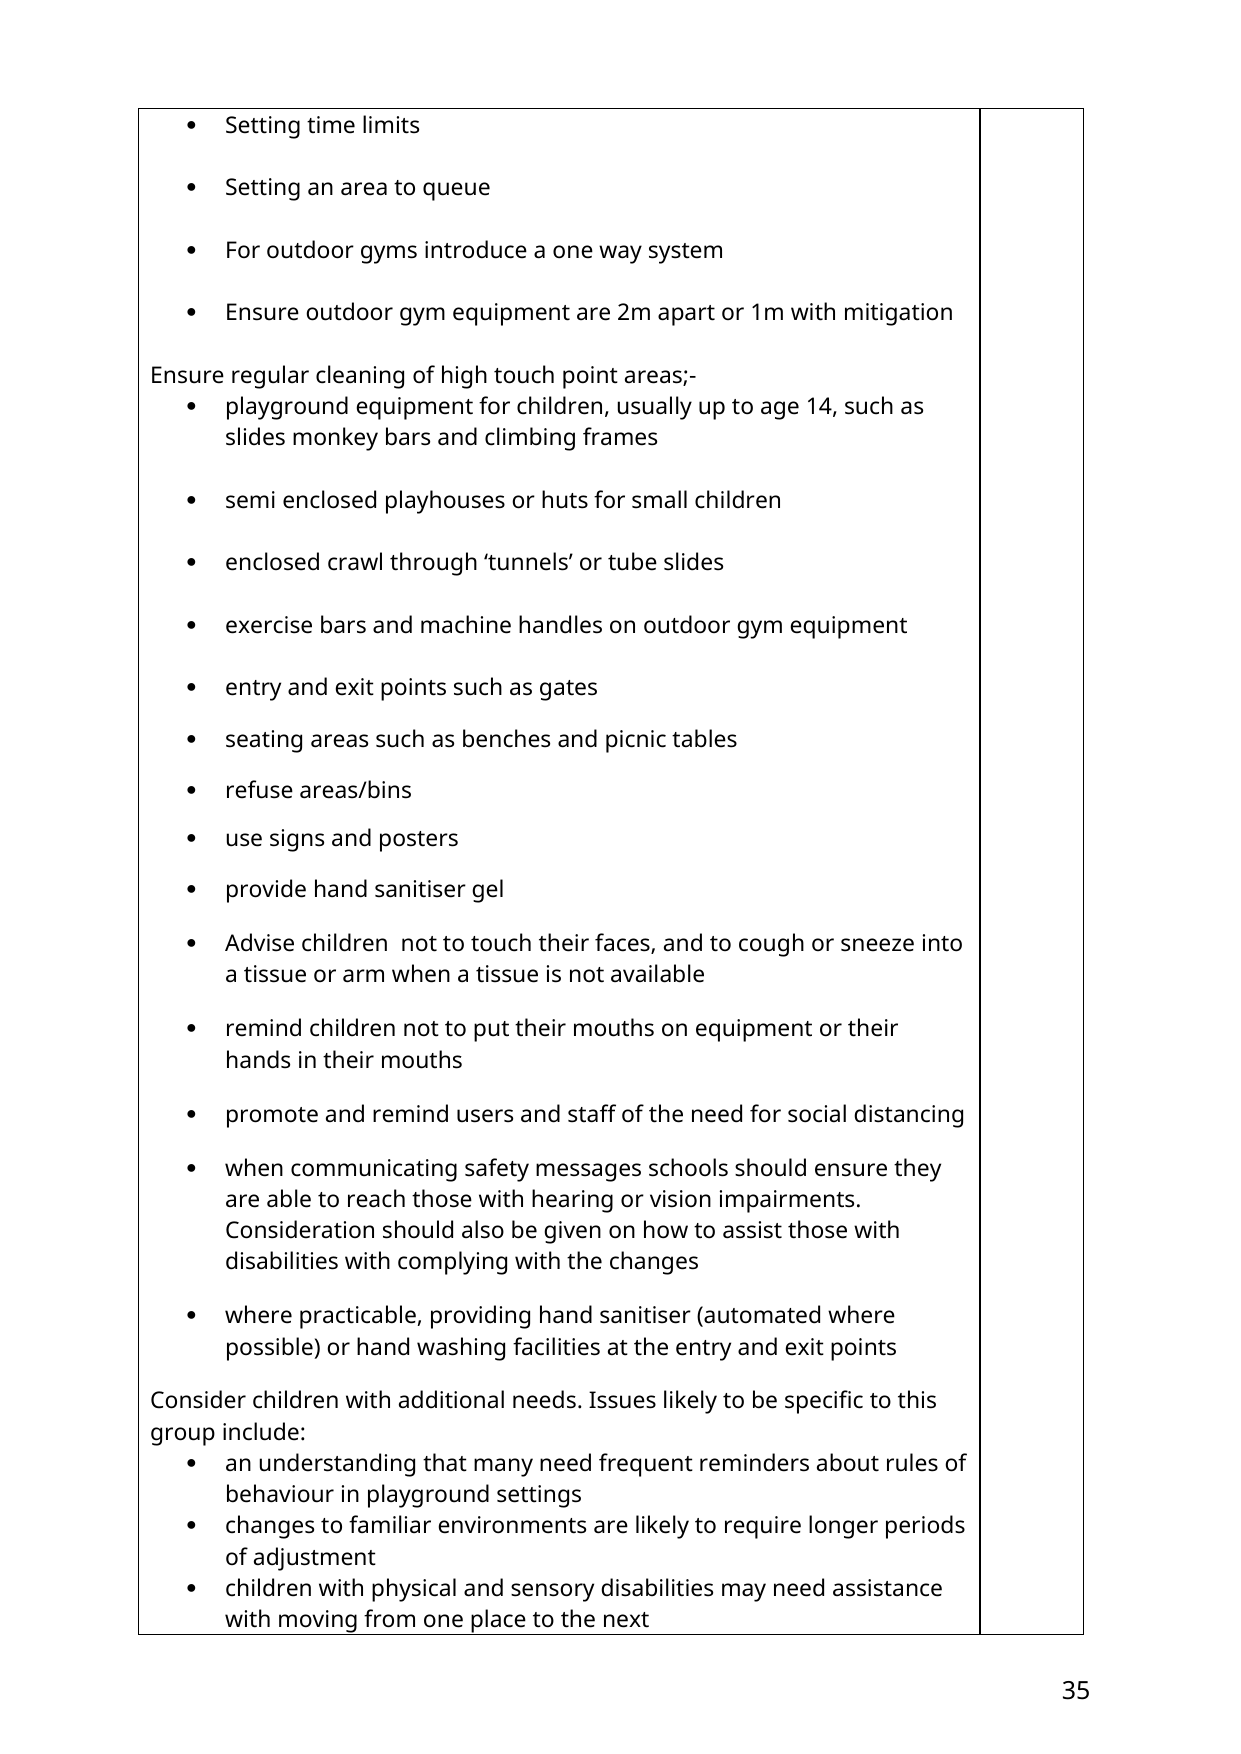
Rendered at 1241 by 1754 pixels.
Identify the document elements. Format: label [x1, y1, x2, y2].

table_cell [981, 109, 1083, 1634]
table_cell [139, 109, 979, 1634]
